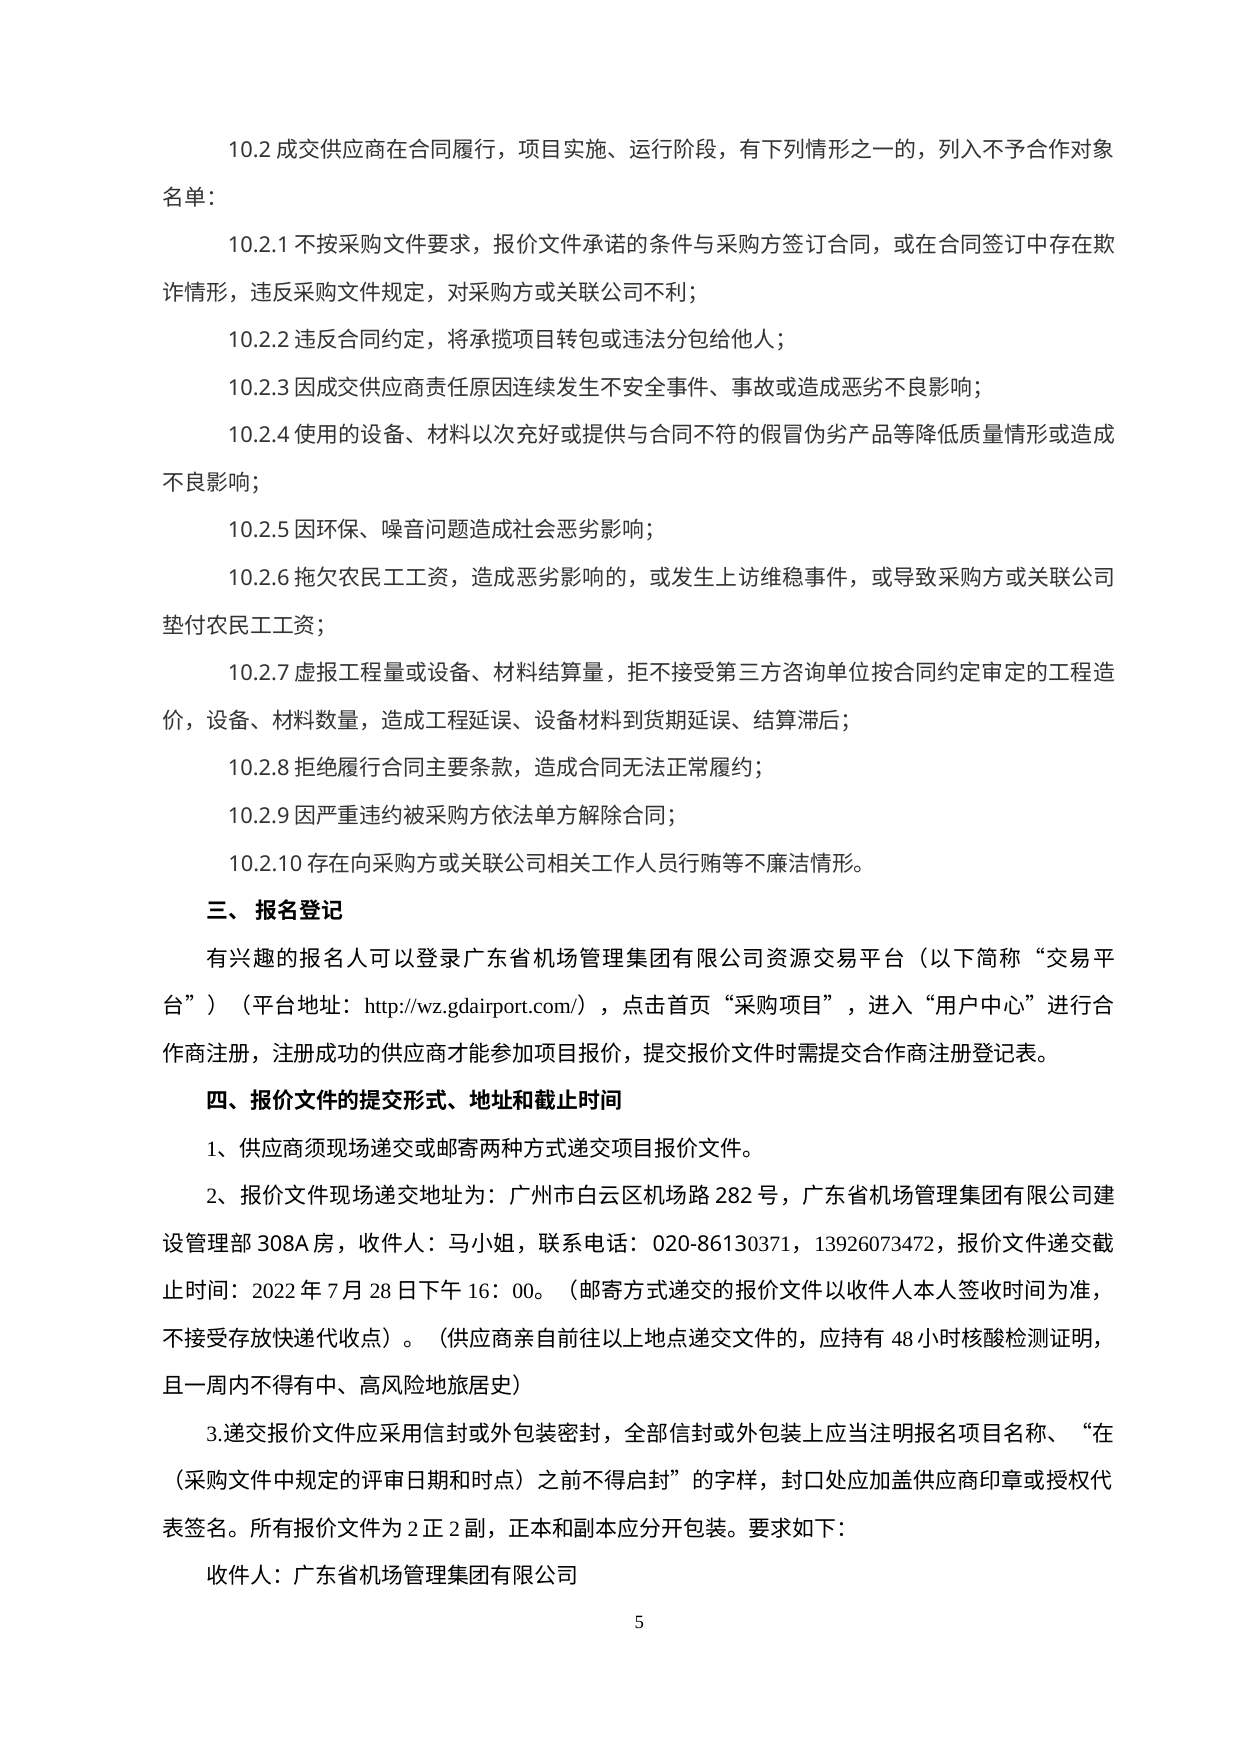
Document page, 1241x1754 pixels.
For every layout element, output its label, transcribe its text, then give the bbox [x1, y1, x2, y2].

text 10.2.8拒绝履行合同主要条款，造成合同无法正常履约； [162, 750, 1116, 782]
text 四、报价文件的提交形式、地址和截止时间 [162, 1083, 1116, 1115]
text 10.2.4使用的设备、材料以次充好或提供与合同不符的假冒伪劣产品等降低质量情形或造成不良影响； [162, 417, 1116, 497]
text 10.2.1不按采购文件要求，报价文件承诺的条件与采购方签订合同，或在合同签订中存在欺诈情形，违反采购文件规定，对采购方或关联公司不利； [162, 227, 1116, 306]
text 收件人：广东省机场管理集团有限公司 [162, 1558, 1116, 1590]
text 2、报价文件现场递交地址为：广州市白云区机场路282号，广东省机场管理集团有限公司建设管理部308A房，收件人：马小姐，联系电话：020-86130371，13926073472，报价文件递交截止时间：2022年7月28日下午16：00。（邮寄方式递交的报价文件以收件人本人签收时间为准，不接受存放快递代收点）。（供应商亲自前往以上地点递交文件的，应持有48小时核酸检测证明，且一周内不得有中、高风险地旅居史） [162, 1178, 1116, 1400]
text 10.2.10存在向采购方或关联公司相关工作人员行贿等不廉洁情形。 [162, 846, 1116, 877]
text 10.2.9因严重违约被采购方依法单方解除合同； [162, 798, 1116, 830]
text 10.2.7虚报工程量或设备、材料结算量，拒不接受第三方咨询单位按合同约定审定的工程造价，设备、材料数量，造成工程延误、设备材料到货期延误、结算滞后； [162, 655, 1116, 734]
text 10.2.3因成交供应商责任原因连续发生不安全事件、事故或造成恶劣不良影响； [162, 370, 1116, 402]
text 3.递交报价文件应采用信封或外包装密封，全部信封或外包装上应当注明报名项目名称、“在（采购文件中规定的评审日期和时点）之前不得启封”的字样，封口处应加盖供应商印章或授权代表签名。所有报价文件为2正2副，正本和副本应分开包装。要求如下： [162, 1416, 1116, 1542]
text 有兴趣的报名人可以登录广东省机场管理集团有限公司资源交易平台（以下简称“交易平台”）（平台地址：http://wz.gdairport.com/），点击首页“采购项目”，进入“用户中心”进行合作商注册，注册成功的供应商才能参加项目报价，提交报价文件时需提交合作商注册登记表。 [162, 941, 1116, 1067]
text 1、供应商须现场递交或邮寄两种方式递交项目报价文件。 [162, 1131, 1116, 1162]
text 10.2.2违反合同约定，将承揽项目转包或违法分包给他人； [162, 322, 1116, 354]
text 三、 报名登记 [162, 893, 1116, 925]
text 10.2成交供应商在合同履行，项目实施、运行阶段，有下列情形之一的，列入不予合作对象名单： [162, 132, 1116, 211]
text 10.2.6拖欠农民工工资，造成恶劣影响的，或发生上访维稳事件，或导致采购方或关联公司垫付农民工工资； [162, 560, 1116, 639]
text 10.2.5因环保、噪音问题造成社会恶劣影响； [162, 512, 1116, 544]
